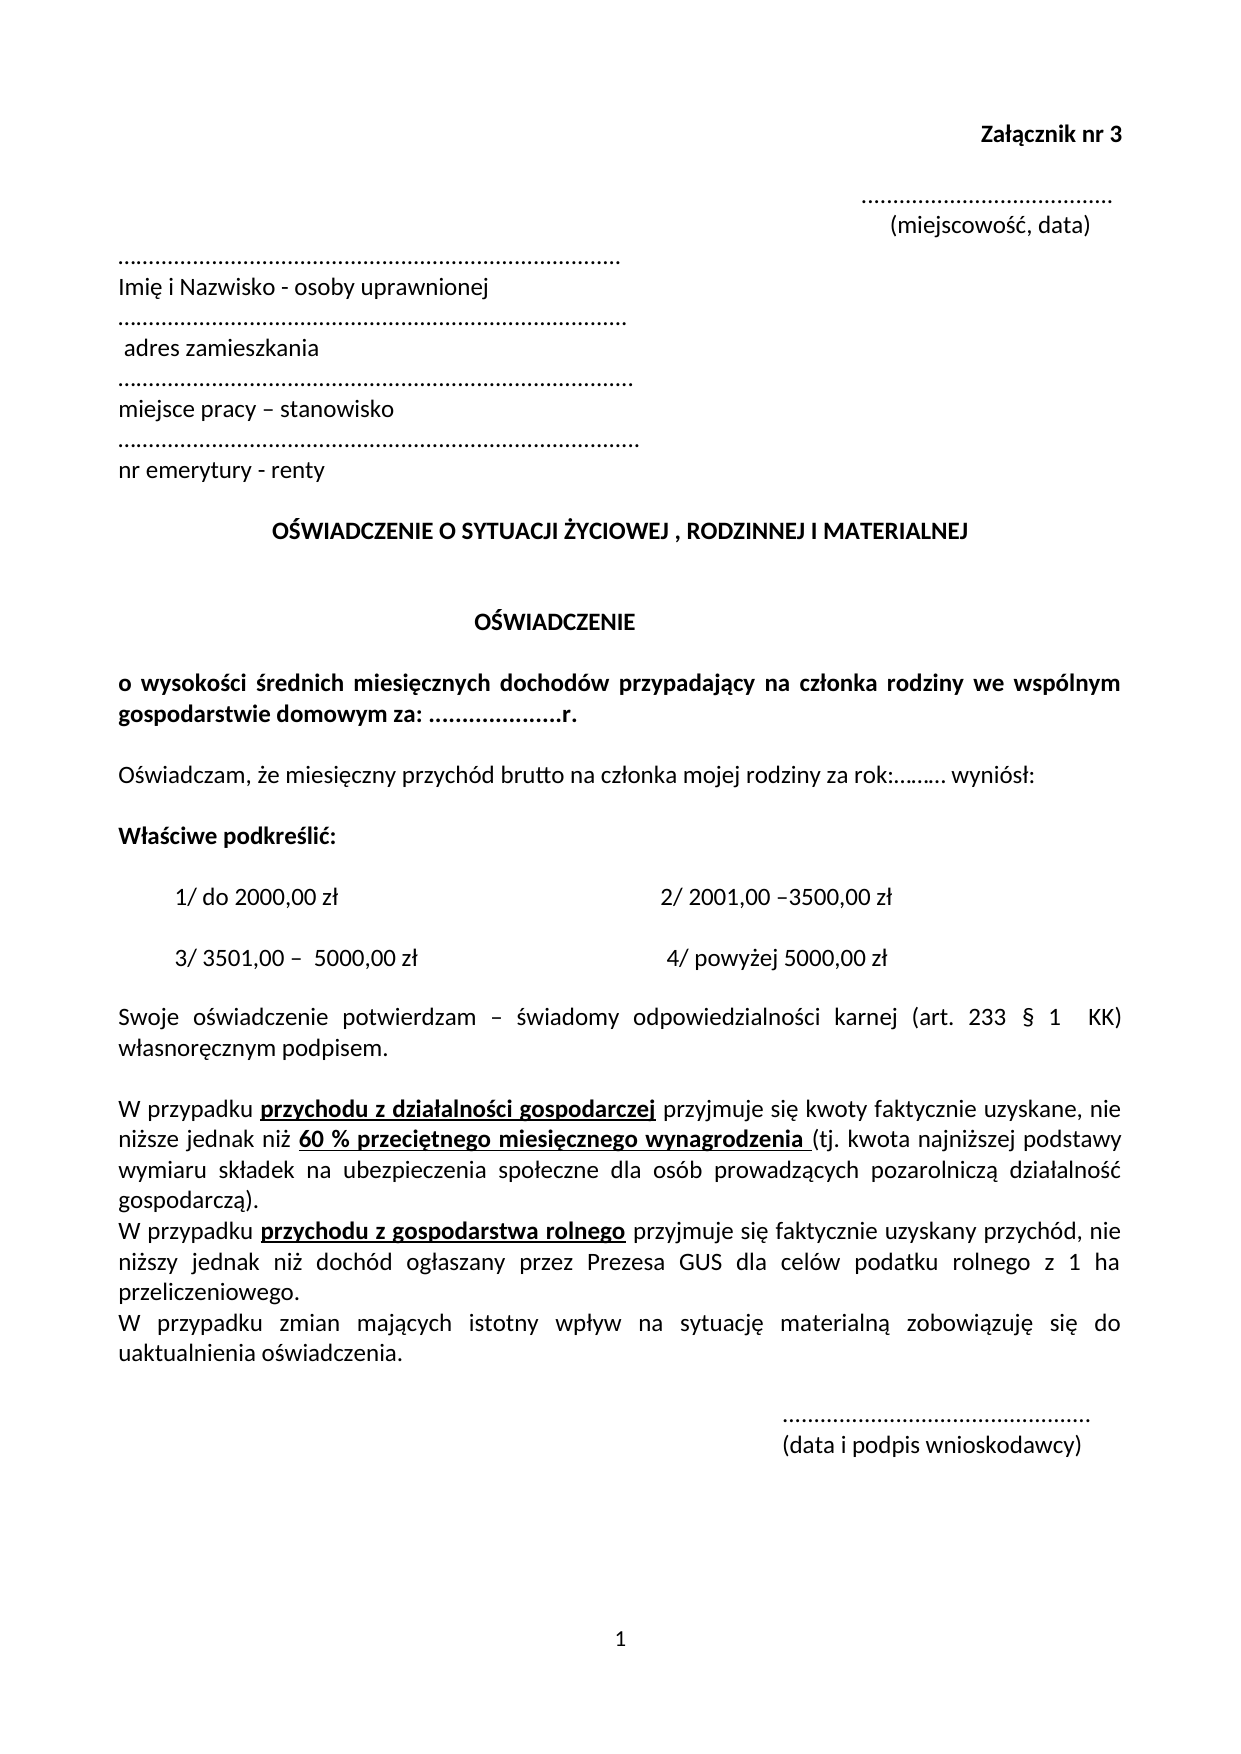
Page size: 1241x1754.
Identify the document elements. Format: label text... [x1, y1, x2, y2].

text ........................................ [708, 179, 1122, 210]
text 3/ 3501,00 – 5000,00 zł 4/ powyżej 5000,00 zł [174, 942, 1122, 973]
text …............................................................................. [118, 240, 1122, 271]
text ................................................. [782, 1398, 1122, 1429]
text …............................................................................... [118, 362, 1122, 393]
text o wysokości średnich miesięcznych dochodów przypadający na członka rodziny we wspólnym gospodarstwie domowym za: ....................r. [118, 667, 1122, 728]
text Załącznik nr 3 [708, 118, 1122, 149]
text OŚWIADCZENIE O SYTUACJI ŻYCIOWEJ , RODZINNEJ I MATERIALNEJ [118, 515, 1122, 545]
text miejsce pracy – stanowisko [118, 393, 1122, 423]
text W przypadku przychodu z działalności gospodarczej przyjmuje się kwoty faktycznie uzyskane, nie niższe jednak niż 60 % przeciętnego miesięcznego wynagrodzenia (tj. kwota najniższej podstawy wymiaru składek na ubezpieczenia społeczne dla osób prowadzących pozarolniczą działalność gospodarczą). [118, 1093, 1122, 1215]
text Właściwe podkreślić: [118, 820, 1122, 851]
text Swoje oświadczenie potwierdzam – świadomy odpowiedzialności karnej (art. 233 § 1 KK) własnoręcznym podpisem. [118, 1001, 1122, 1062]
text 1/ do 2000,00 zł 2/ 2001,00 –3500,00 zł [174, 881, 1122, 912]
text W przypadku przychodu z gospodarstwa rolnego przyjmuje się faktycznie uzyskany przychód, nie niższy jednak niż dochód ogłaszany przez Prezesa GUS dla celów podatku rolnego z 1 ha przeliczeniowego. [118, 1215, 1122, 1307]
text nr emerytury - renty [118, 454, 1122, 484]
text adres zamieszkania [118, 332, 1122, 362]
text OŚWIADCZENIE [174, 606, 1122, 637]
text Oświadczam, że miesięczny przychód brutto na członka mojej rodziny za rok:……… wyniósł: [118, 759, 1122, 789]
text ….............................................................................. [118, 301, 1122, 332]
text (data i podpis wnioskodawcy) [782, 1429, 1122, 1459]
text W przypadku zmian mających istotny wpływ na sytuację materialną zobowiązuję się do uaktualnienia oświadczenia. [118, 1307, 1122, 1368]
text Imię i Nazwisko - osoby uprawnionej [118, 271, 1122, 301]
text …................................................................................ [118, 423, 1122, 454]
text (miejscowość, data) [856, 210, 1122, 240]
